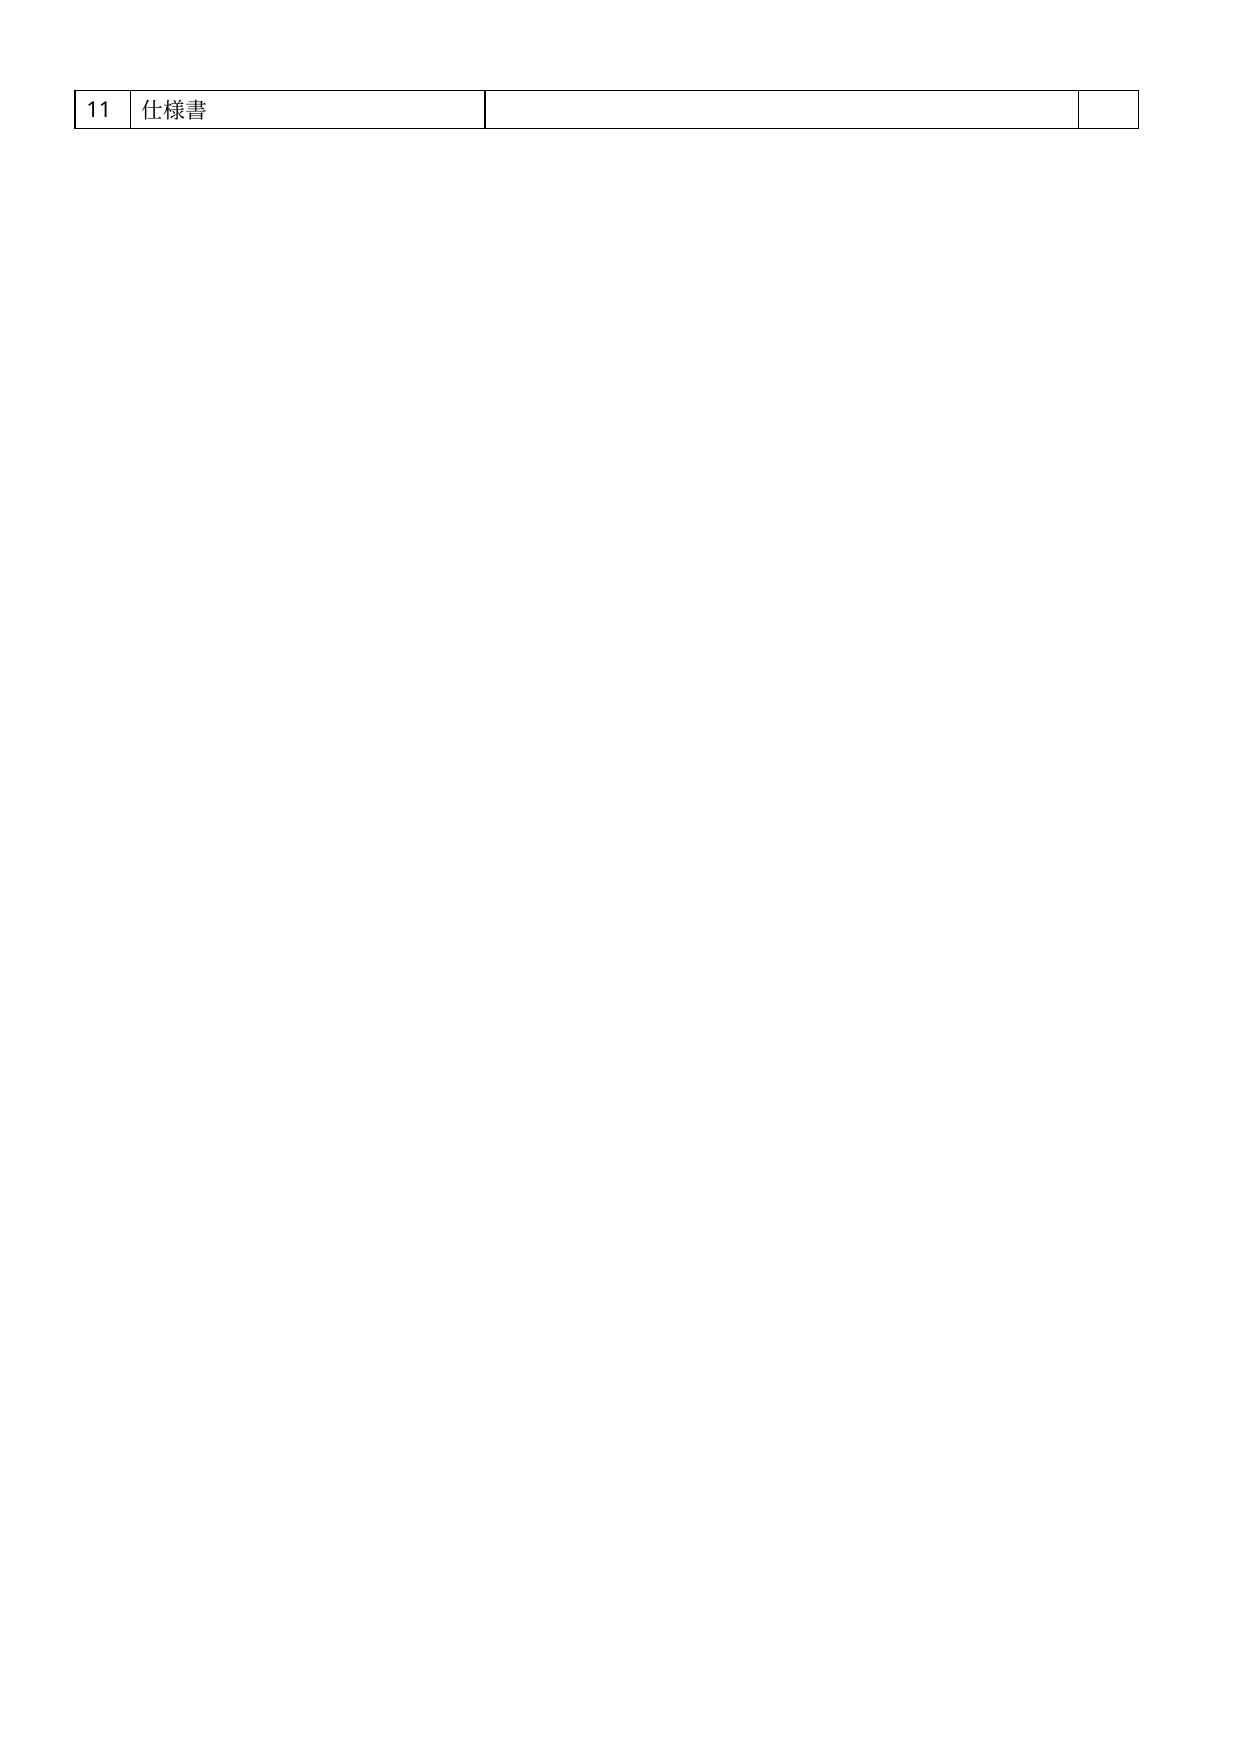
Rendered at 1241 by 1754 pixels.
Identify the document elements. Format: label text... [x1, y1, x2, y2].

table_cell [486, 91, 1078, 128]
table_cell 仕様書 [131, 91, 484, 128]
table_cell [1079, 91, 1138, 128]
table_cell 11 [76, 91, 130, 128]
